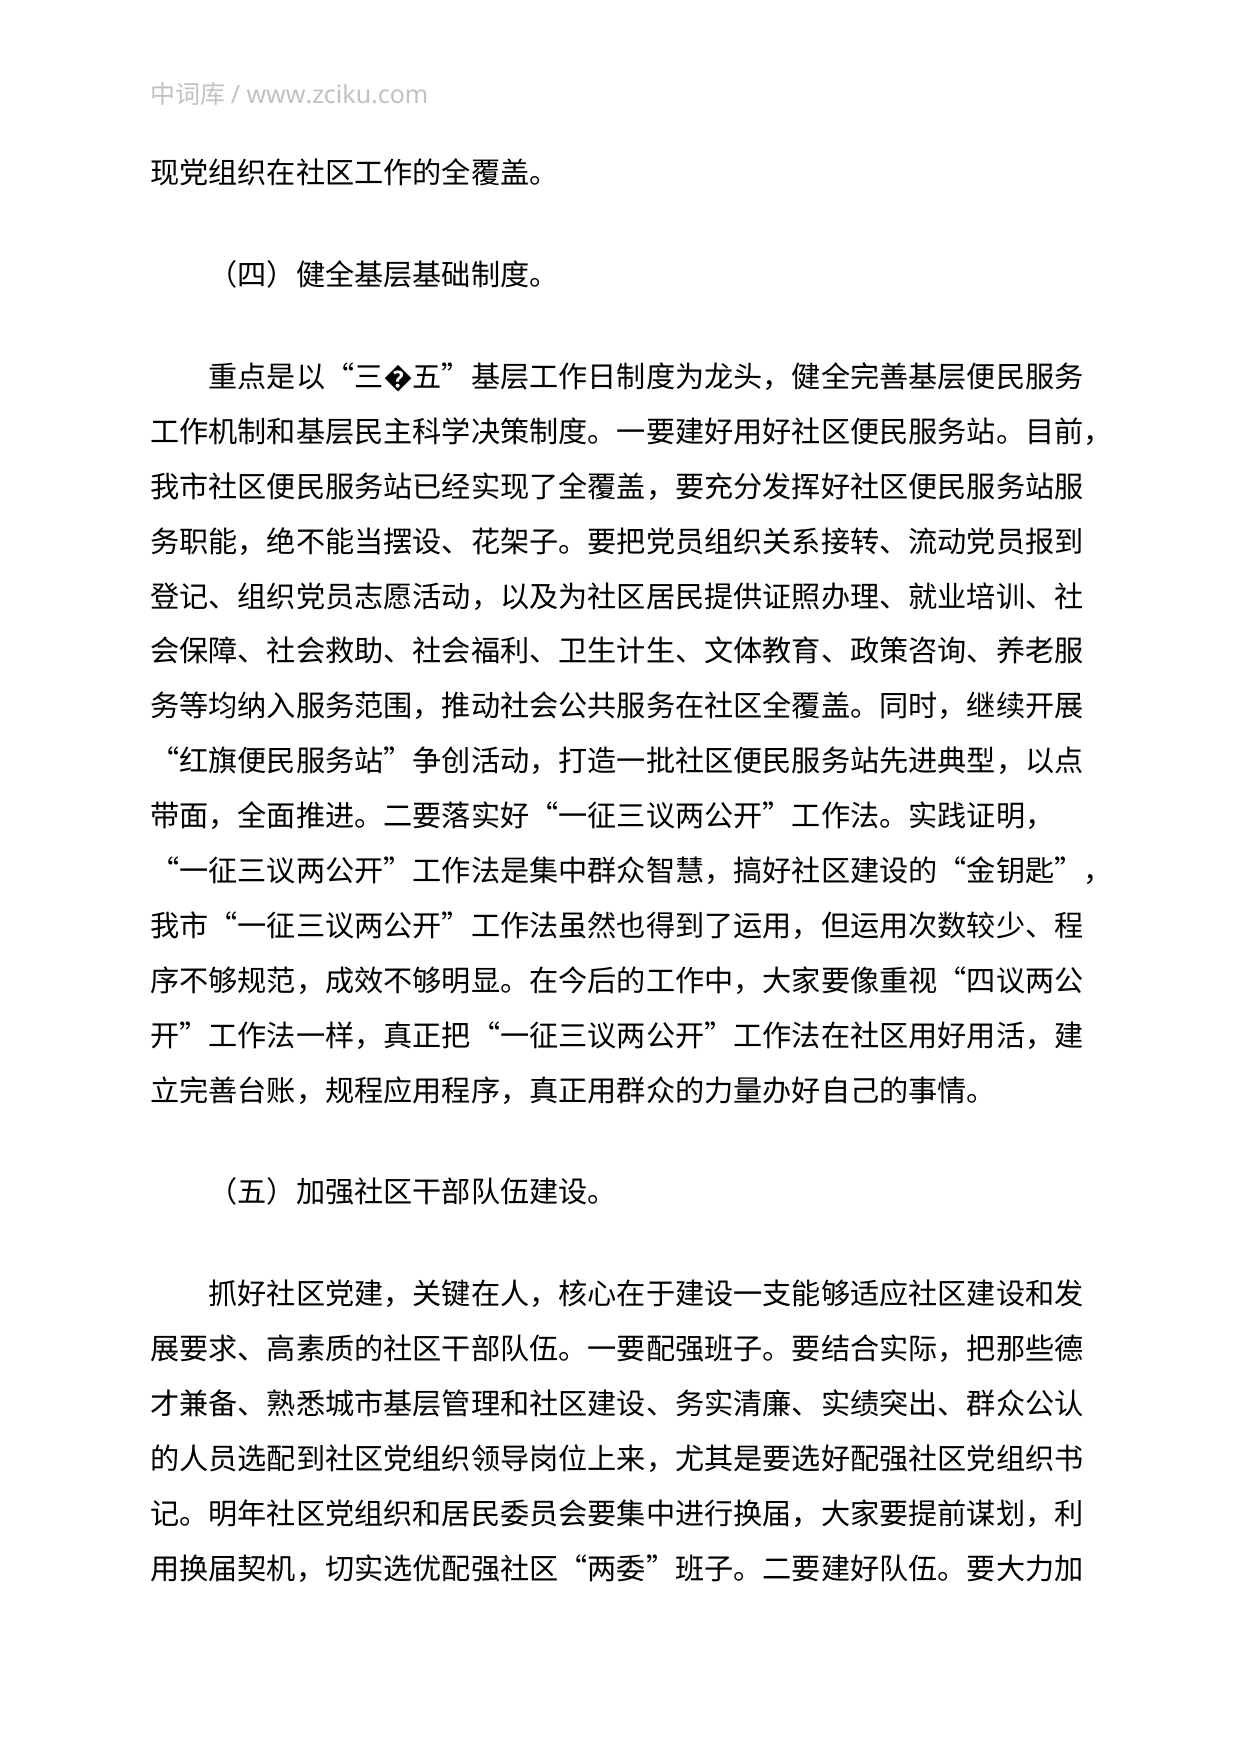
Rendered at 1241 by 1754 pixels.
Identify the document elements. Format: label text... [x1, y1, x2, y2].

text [150, 150, 1090, 192]
text （五）加强社区干部队伍建设。 [150, 1169, 1090, 1211]
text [150, 1271, 1090, 1587]
text 重点是以“三�五”基层工作日制度为龙头，健全完善基层便民服务工作机制和基层民主科学决策制度。一要建好用好社区便民服务站。目前，我市社区便民服务站已经实现了全覆盖，要充分发挥好社区便民服务站服务职能，绝不能当摆设、花架子。要把党员组织关系接转、流动党员报到登记、组织党员志愿活动，以及为社区居民提供证照办理、就业培训、社会保障、社会救助、社会福利、卫生计生、文体教育、政策咨询、养老服务等均纳入服务范围，推动社会公共服务在社区全覆盖。同时，继续开展“红旗便民服务站”争创活动，打造一批社区便民服务站先进典型，以点带面，全面推进。二要落实好“一征三议两公开”工作法。实践证明，“一征三议两公开”工作法是集中群众智慧，搞好社区建设的“金钥匙”，我市“一征三议两公开”工作法虽然也得到了运用，但运用次数较少、程序不够规范，成效不够明显。在今后的工作中，大家要像重视“四议两公开”工作法一样，真正把“一征三议两公开”工作法在社区用好用活，建立完善台账，规程应用程序，真正用群众的力量办好自己的事情。 [150, 353, 1090, 1109]
text （四）健全基层基础制度。 [150, 252, 1090, 294]
